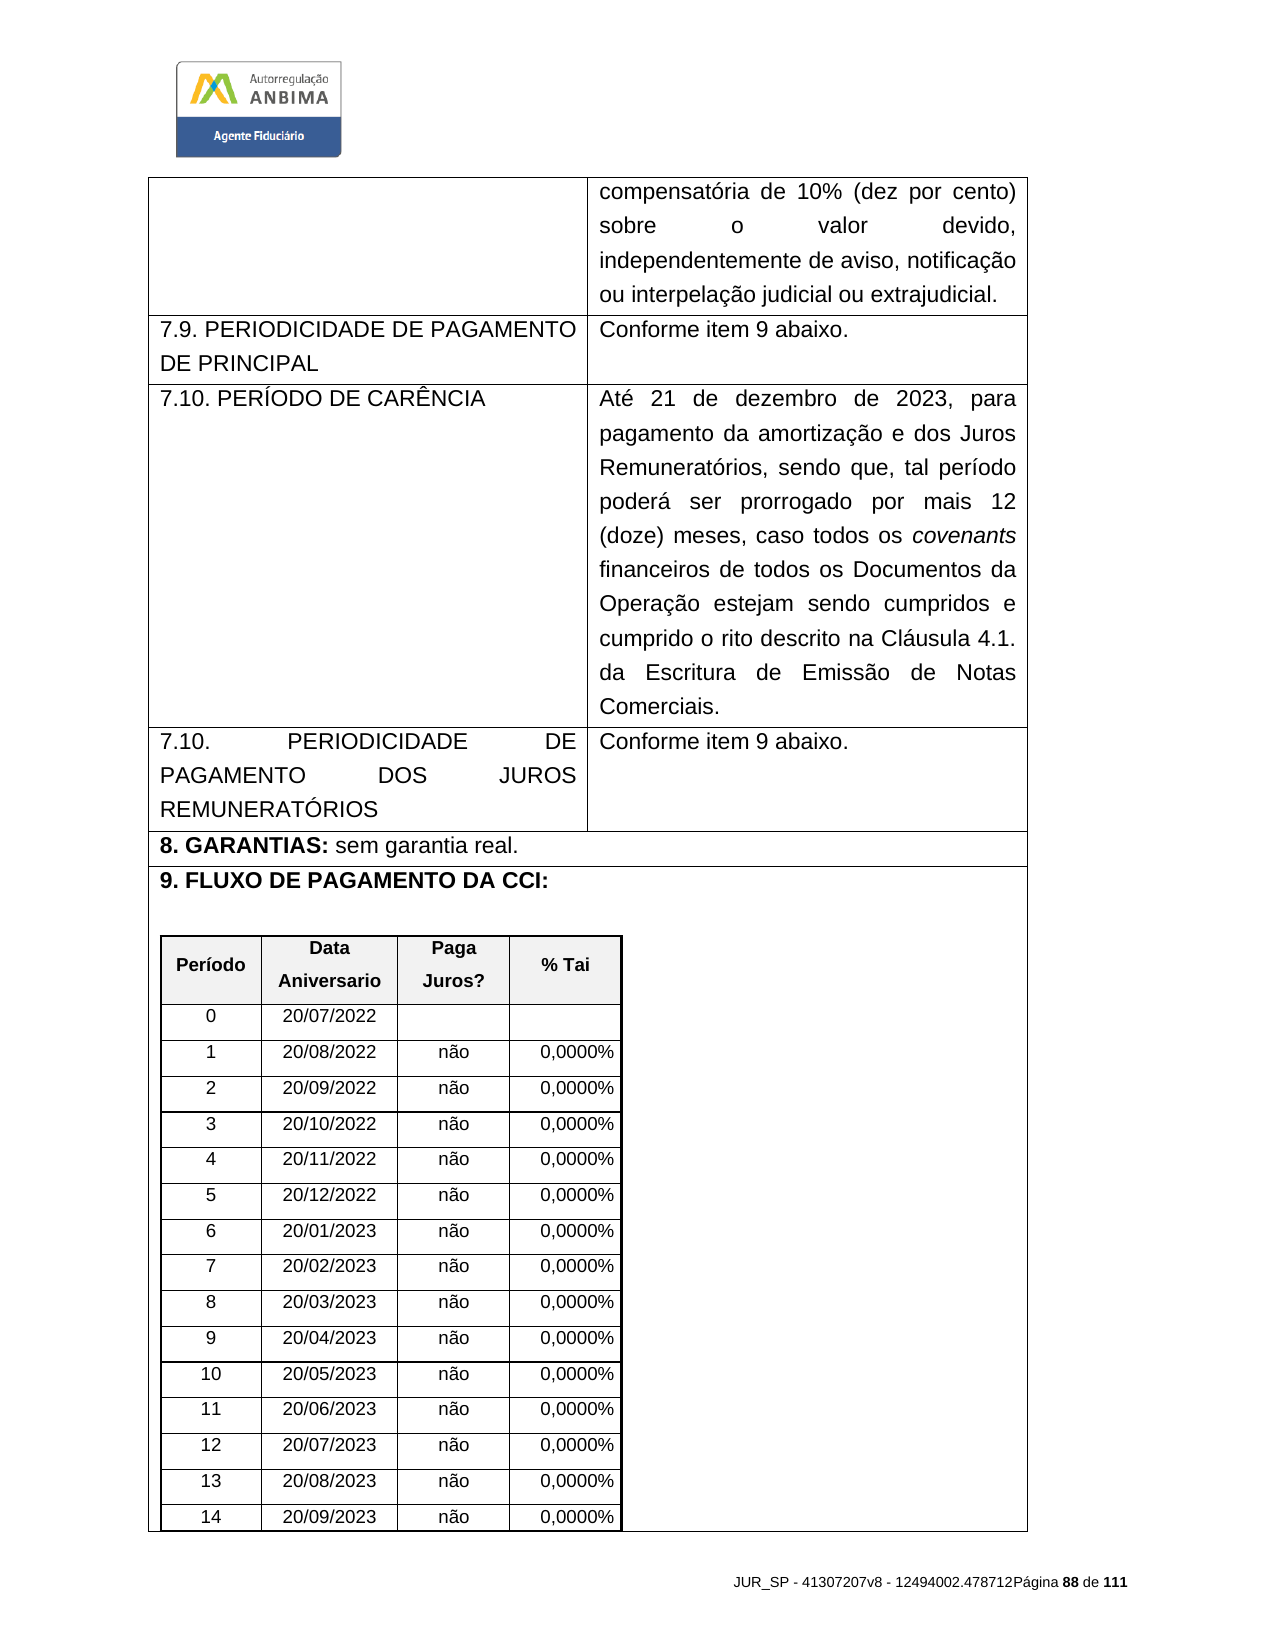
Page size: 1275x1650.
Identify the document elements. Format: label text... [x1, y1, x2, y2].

table_cell 9. FLUXO DE PAGAMENTO DA CCI: [149, 867, 1027, 1531]
table_cell 7.9. PERIODICIDADE DE PAGAMENTO DE PRINCIPAL [149, 316, 587, 384]
table_cell Conforme item 9 abaixo. [588, 316, 1027, 384]
table_cell Até 21 de dezembro de 2023, para pagamento da amortização e dos Juros Remuneratórios, sendo que, tal período poderá ser prorrogado por mais 12 (doze) meses, caso todos os covenants financeiros de todos os Documentos da Operação estejam sendo cumpridos e cumprido o rito descrito na Cláusula 4.1. da Escritura de Emissão de Notas Comerciais. [588, 385, 1027, 727]
table_cell Conforme item 9 abaixo. [588, 728, 1027, 831]
table_cell 8. GARANTIAS: sem garantia real. [149, 832, 1027, 866]
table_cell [149, 178, 587, 315]
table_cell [588, 178, 1027, 315]
table_cell 7.10. PERÍODO DE CARÊNCIA [149, 385, 587, 727]
table_cell 7.10. PERIODICIDADE DE PAGAMENTO DOS JUROS REMUNERATÓRIOS [149, 728, 587, 831]
